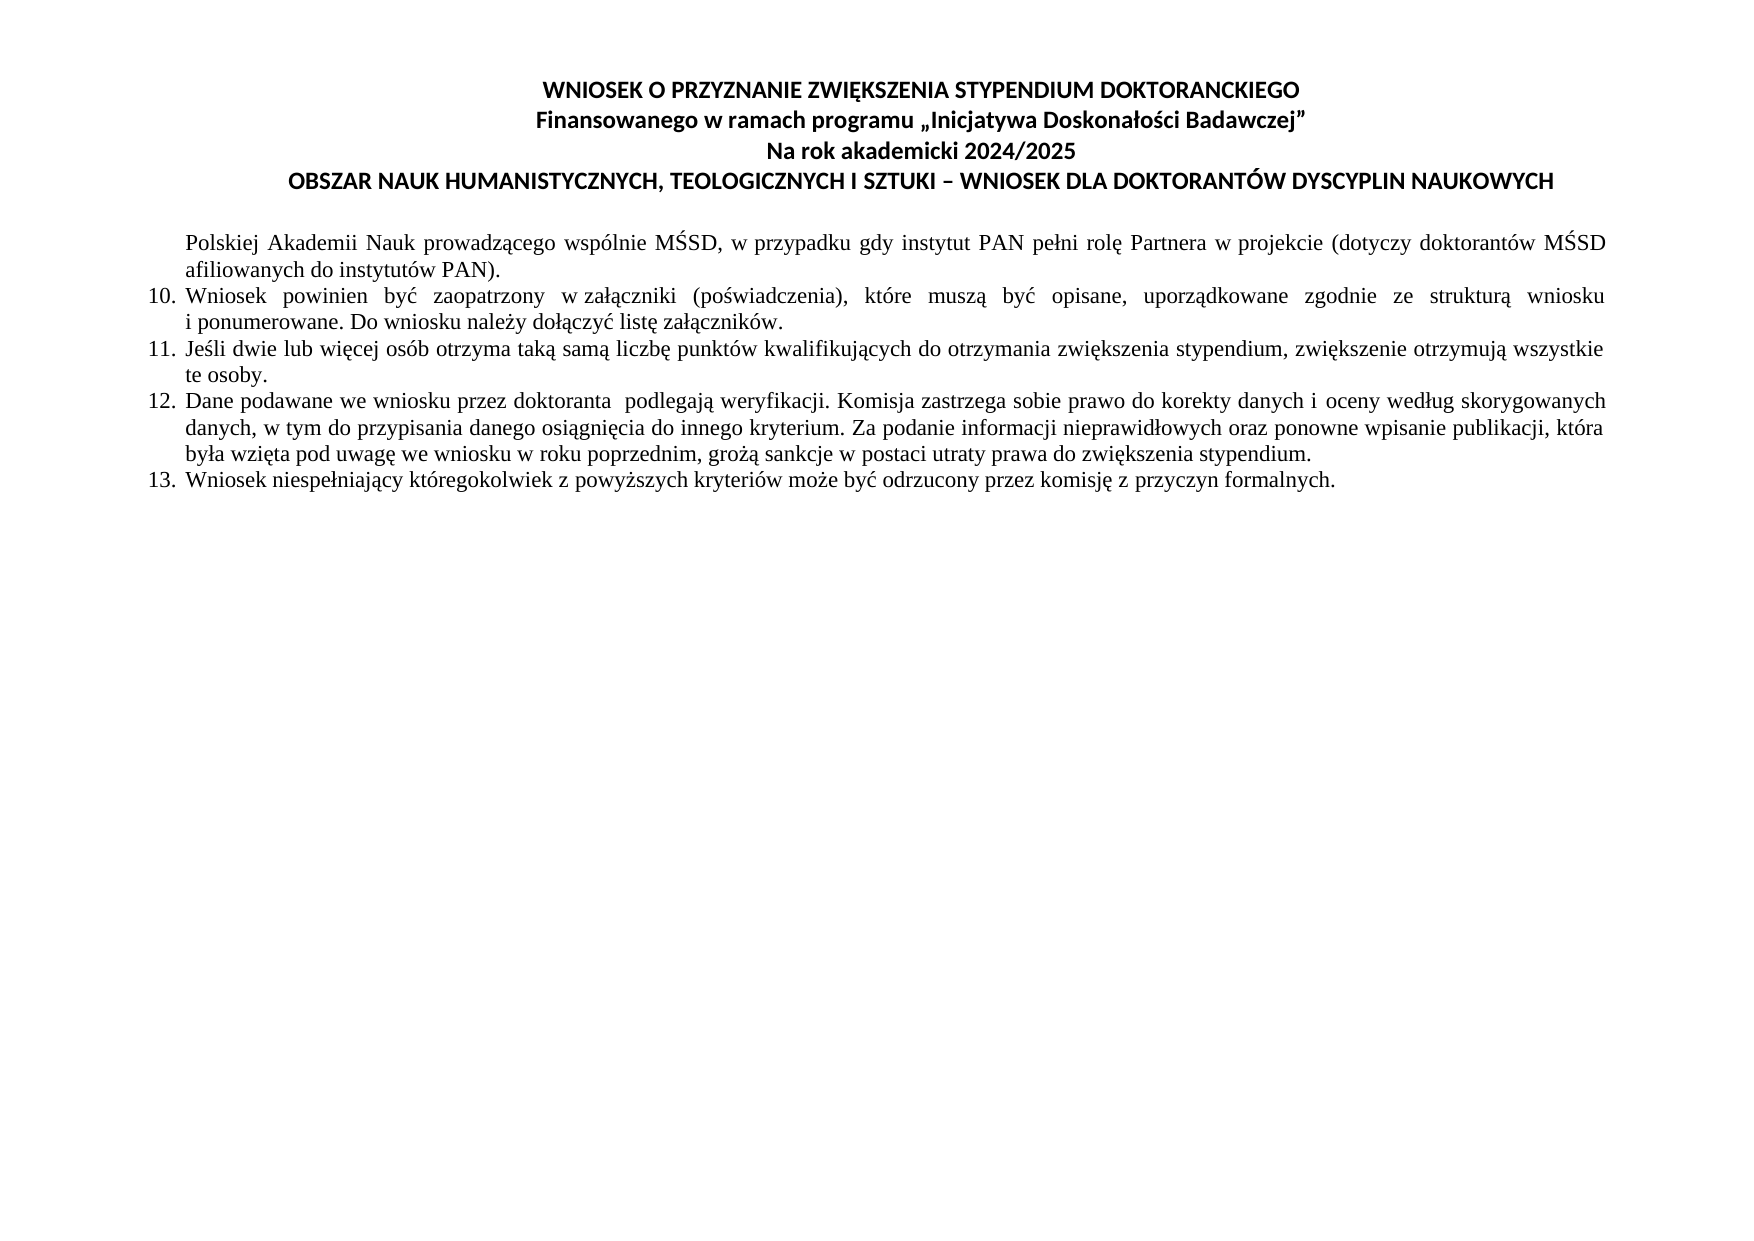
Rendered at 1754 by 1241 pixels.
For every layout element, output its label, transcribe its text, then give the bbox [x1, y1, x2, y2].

list Wniosek niespełniający któregokolwiek z powyższych kryteriów może być odrzucony przez komisję z przyczyn formalnych. [148, 467, 1606, 493]
list Dane podawane we wniosku przez doktoranta podlegają weryfikacji. Komisja zastrzega sobie prawo do korekty danych i oceny według skorygowanych danych, w tym do przypisania danego osiągnięcia do innego kryterium. Za podanie informacji nieprawidłowych oraz ponowne wpisanie publikacji, która była wzięta pod uwagę we wniosku w roku poprzednim, grożą sankcje w postaci utraty prawa do zwiększenia stypendium. [148, 387, 1606, 467]
list Wniosek powinien być zaopatrzony w załączniki (poświadczenia), które muszą być opisane, uporządkowane zgodnie ze strukturą wniosku i ponumerowane. Do wniosku należy dołączyć listę załączników. [148, 282, 1606, 335]
list Jeśli dwie lub więcej osób otrzyma taką samą liczbę punktów kwalifikujących do otrzymania zwiększenia stypendium, zwiększenie otrzymują wszystkie te osoby. [148, 335, 1606, 387]
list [148, 229, 1606, 282]
